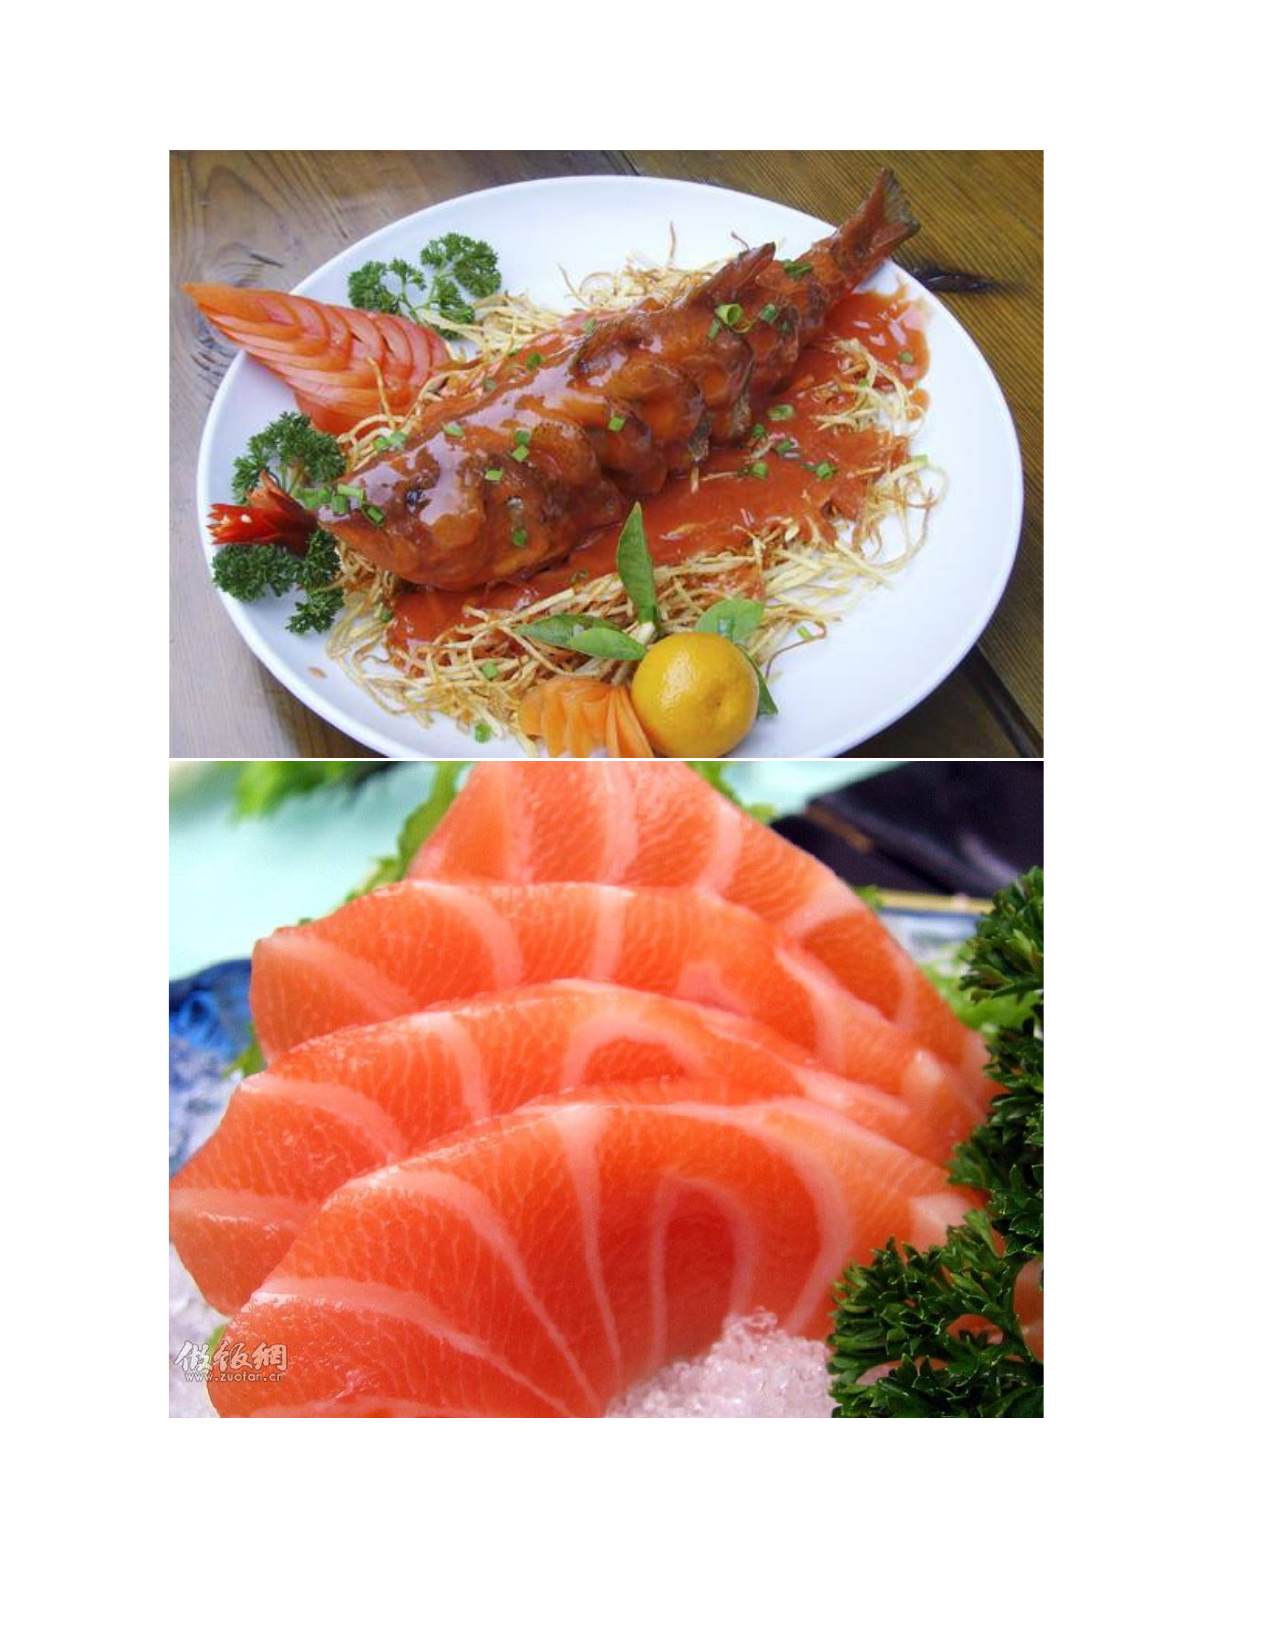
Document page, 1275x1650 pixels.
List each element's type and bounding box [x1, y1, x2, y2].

picture [168, 761, 1044, 1418]
picture [168, 150, 1044, 758]
